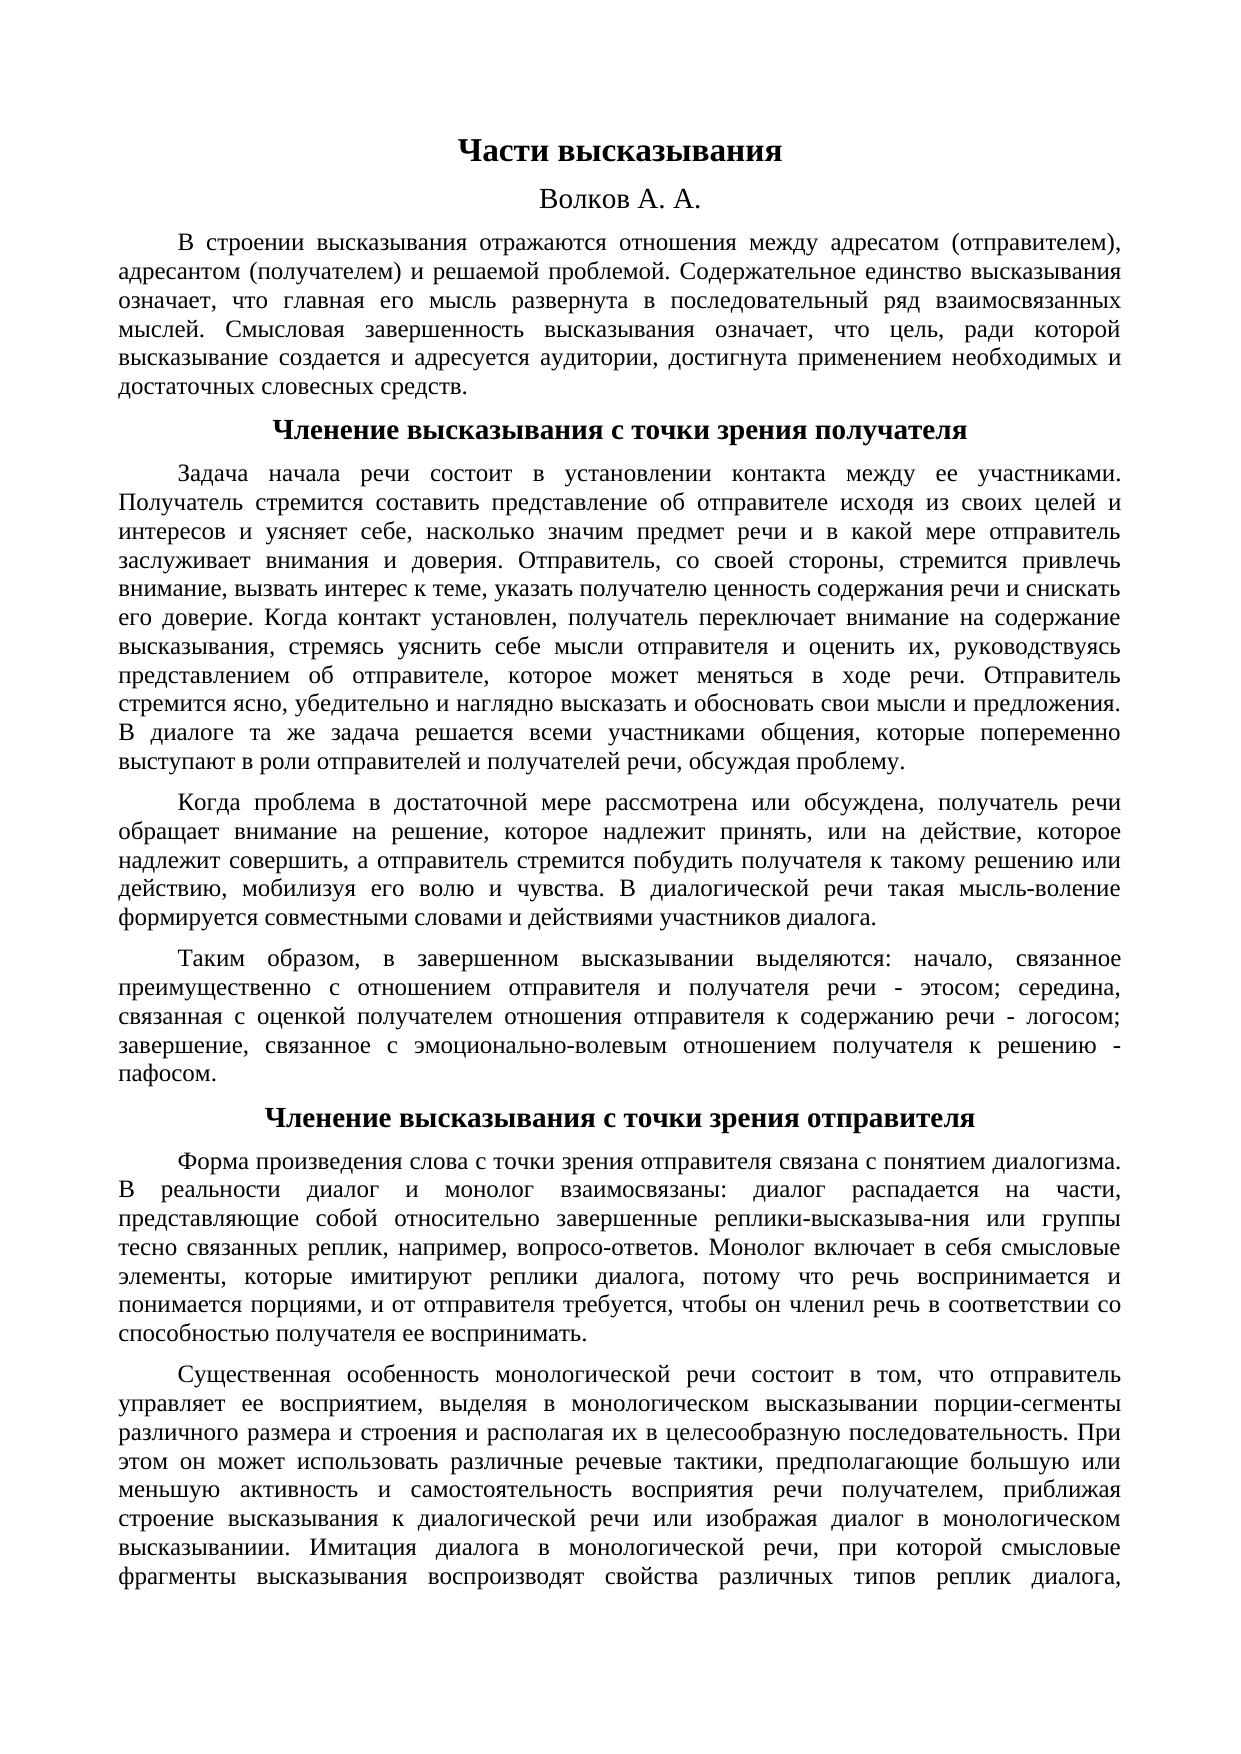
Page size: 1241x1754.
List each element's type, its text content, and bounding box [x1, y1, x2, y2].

text Волков А. А. [118, 181, 1122, 215]
text Части высказывания [118, 131, 1122, 169]
text Форма произведения слова с точки зрения отправителя связана с понятием диалогизма. В реальности диалог и монолог взаимосвязаны: диалог распадается на части, представляющие собой относительно завершенные реплики-высказыва-ния или группы тесно связанных реплик, например, вопросо-ответов. Монолог включает в себя смысловые элементы, которые имитируют реплики диалога, потому что речь воспринимается и понимается порциями, и от отправителя требуется, чтобы он членил речь в соответствии со способностью получателя ее воспринимать. [118, 1146, 1122, 1347]
text Членение высказывания с точки зрения получателя [118, 412, 1122, 446]
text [118, 1359, 1122, 1589]
text Таким образом, в завершенном высказывании выделяются: начало, связанное преимущественно с отношением отправителя и получателя речи - этосом; середина, связанная с оценкой получателем отношения отправителя к содержанию речи - логосом; завершение, связанное с эмоционально-волевым отношением получателя к решению - пафосом. [118, 943, 1122, 1087]
text В строении высказывания отражаются отношения между адресатом (отправителем), адресантом (получателем) и решаемой проблемой. Содержательное единство высказывания означает, что главная его мысль развернута в последовательный ряд взаимосвязанных мыслей. Смысловая завершенность высказывания означает, что цель, ради которой высказывание создается и адресуется аудитории, достигнута применением необходимых и достаточных словесных средств. [118, 227, 1122, 400]
text Когда проблема в достаточной мере рассмотрена или обсуждена, получатель речи обращает внимание на решение, которое надлежит принять, или на действие, которое надлежит совершить, а отправитель стремится побудить получателя к такому решению или действию, мобилизуя его волю и чувства. В диалогической речи такая мысль-воление формируется совместными словами и действиями участников диалога. [118, 787, 1122, 931]
text Задача начала речи состоит в установлении контакта между ее участниками. Получатель стремится составить представление об отправителе исходя из своих целей и интересов и уясняет себе, насколько значим предмет речи и в какой мере отправитель заслуживает внимания и доверия. Отправитель, со своей стороны, стремится привлечь внимание, вызвать интерес к теме, указать получателю ценность содержания речи и снискать его доверие. Когда контакт установлен, получатель переключает внимание на содержание высказывания, стремясь уяснить себе мысли отправителя и оценить их, руководствуясь представлением об отправителе, которое может меняться в ходе речи. Отправитель стремится ясно, убедительно и наглядно высказать и обосновать свои мысли и предложения. В диалоге та же задача решается всеми участниками общения, которые попеременно выступают в роли отправителей и получателей речи, обсуждая проблему. [118, 458, 1122, 775]
text Членение высказывания с точки зрения отправителя [118, 1100, 1122, 1133]
